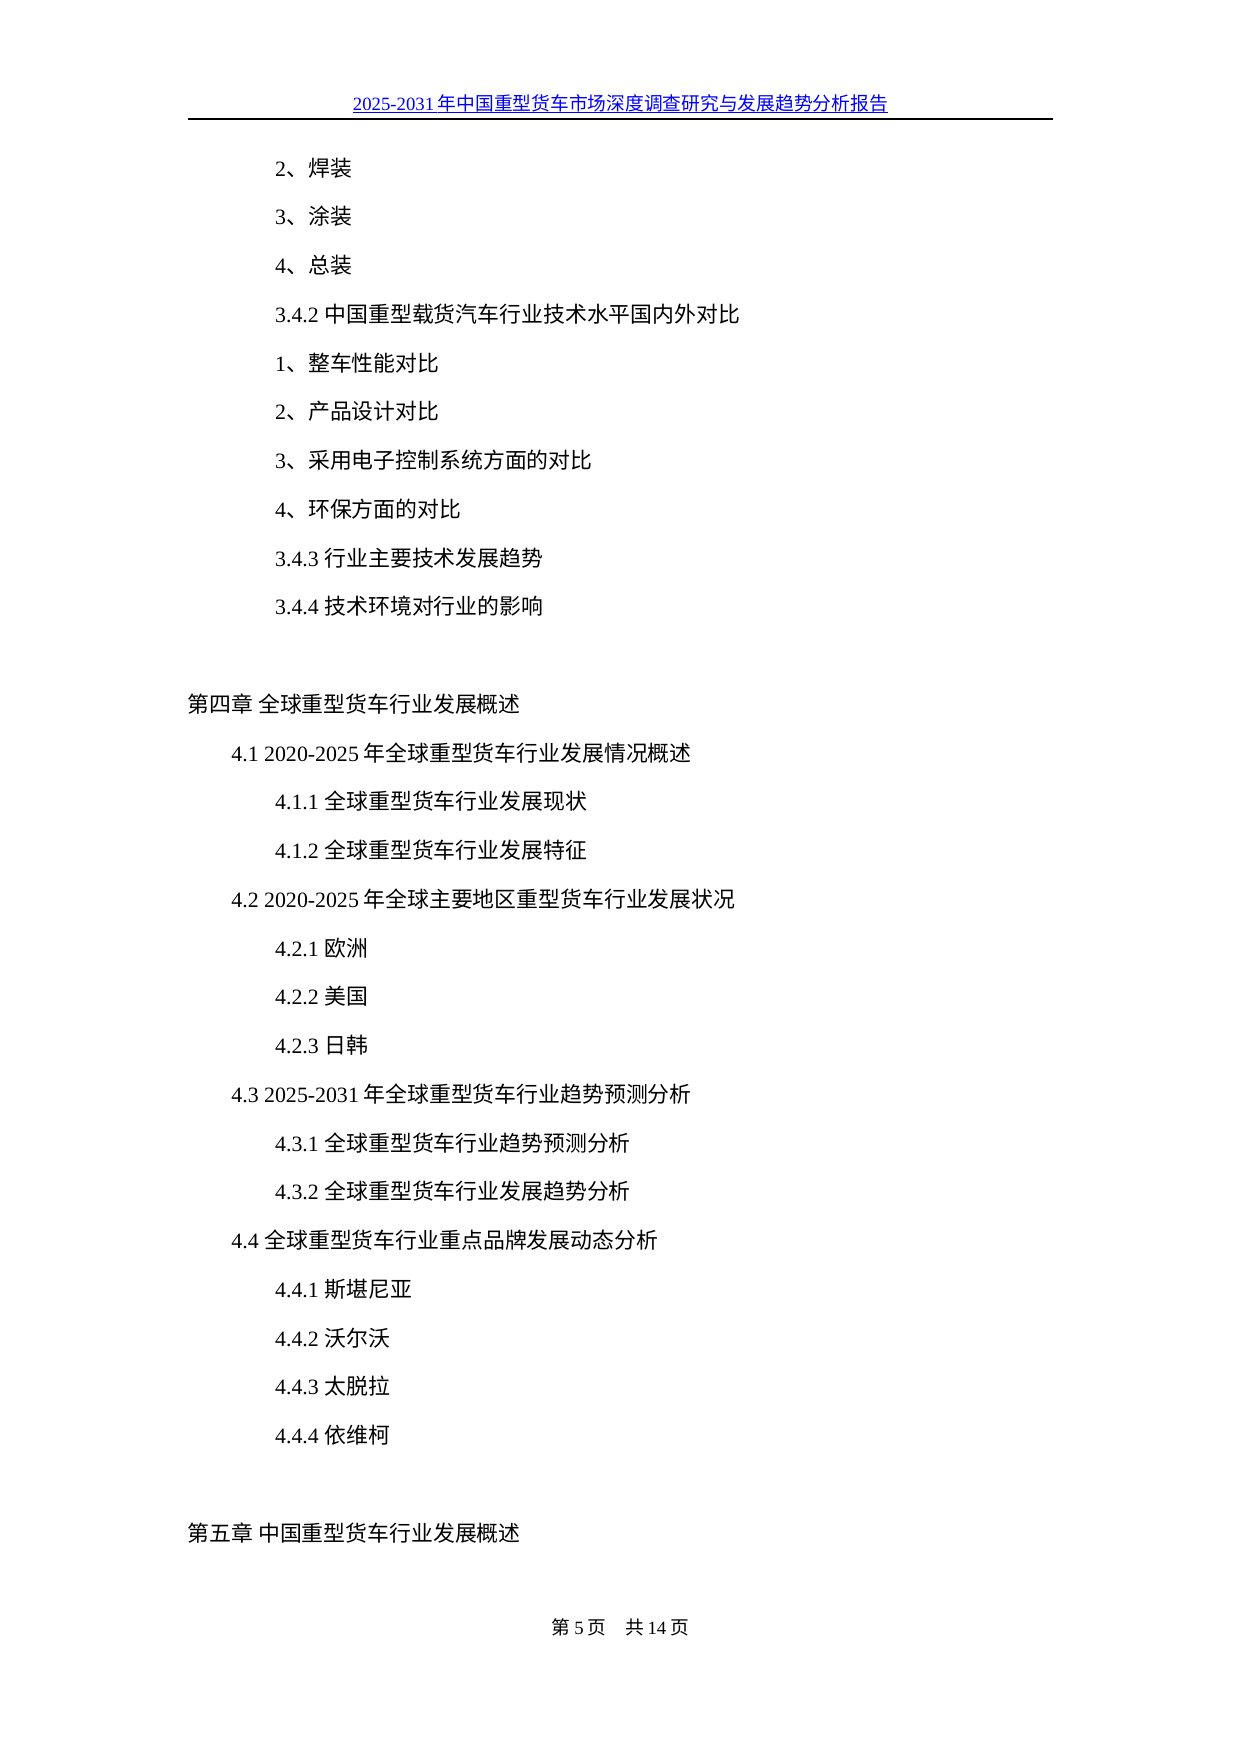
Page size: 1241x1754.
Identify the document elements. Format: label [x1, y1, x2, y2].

text [187, 150, 1053, 1548]
